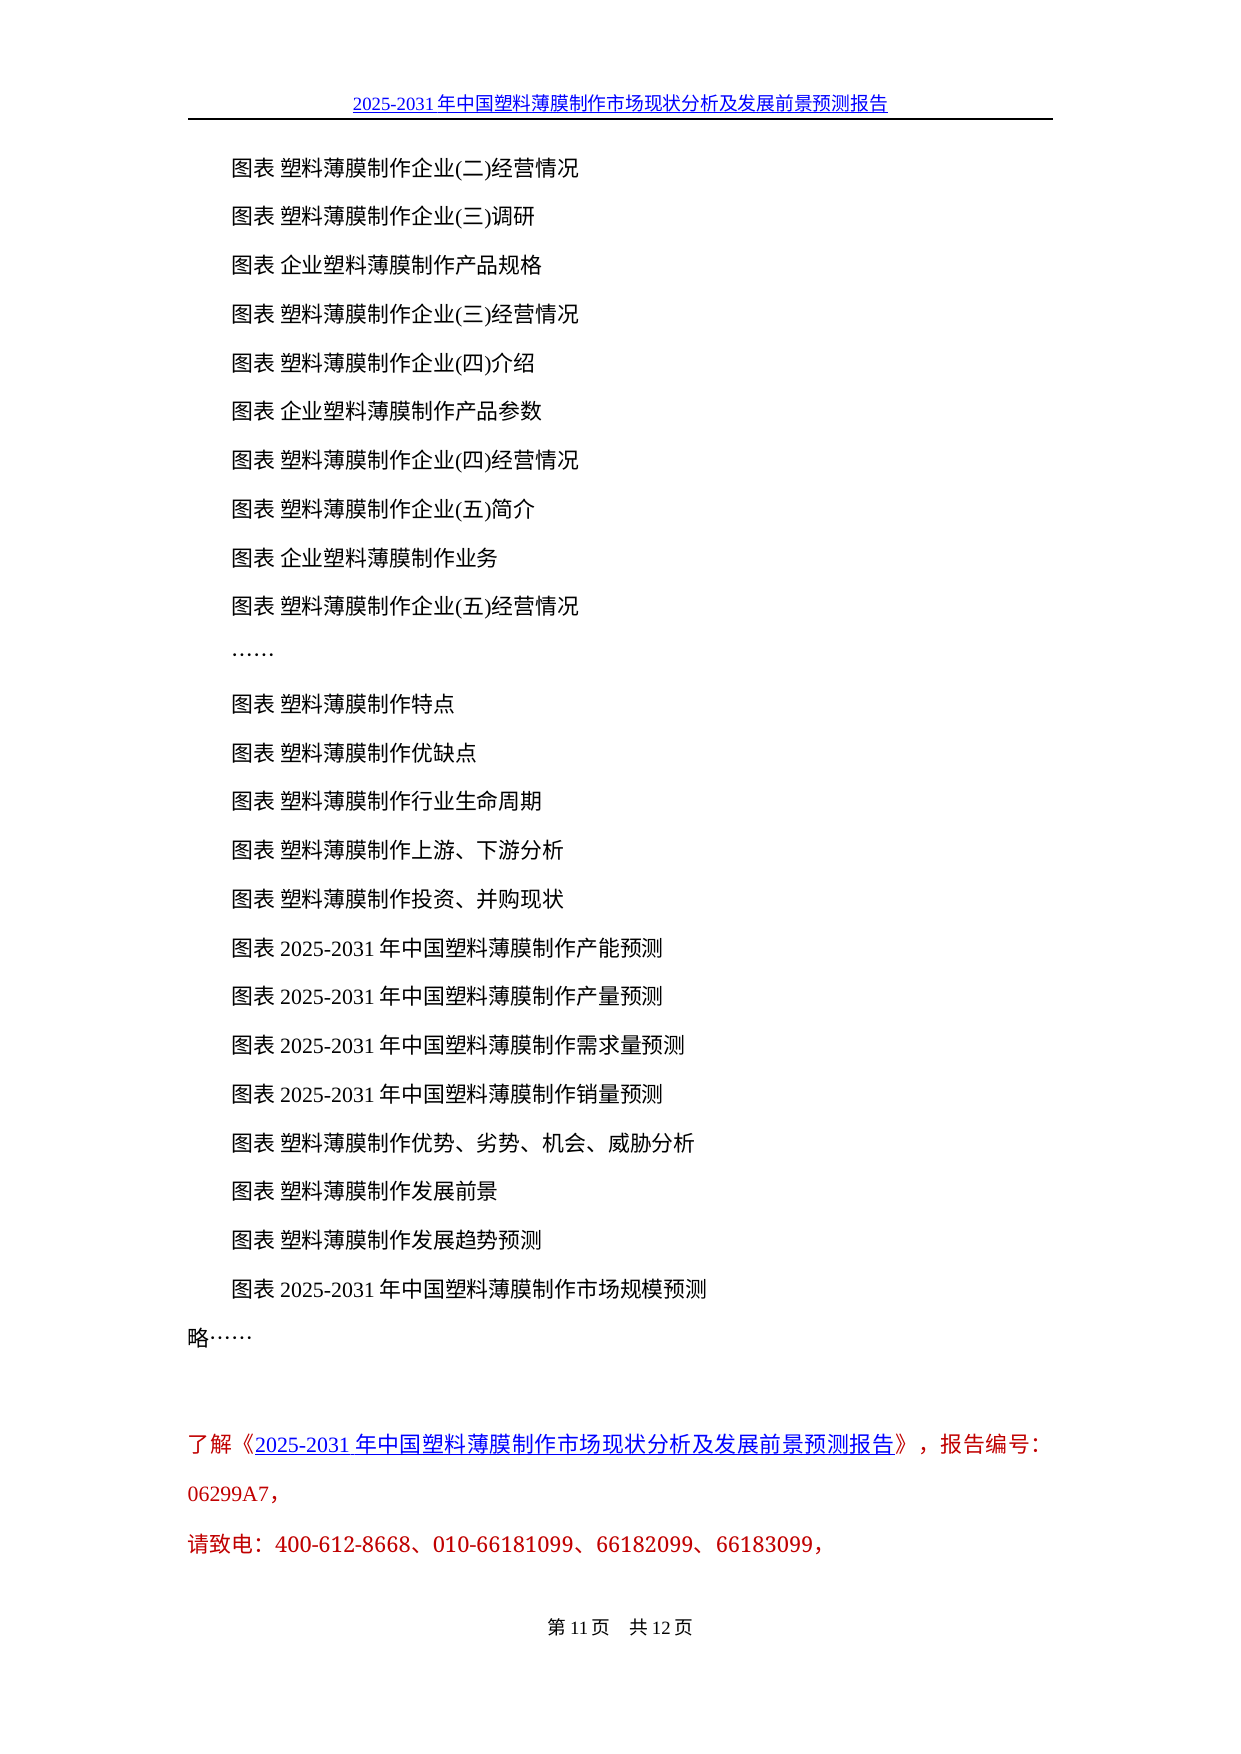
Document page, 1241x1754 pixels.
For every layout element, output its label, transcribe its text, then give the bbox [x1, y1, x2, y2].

text 请致电：400-612-8668、010-66181099、66182099、66183099， [187, 1527, 1053, 1559]
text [187, 150, 1053, 1353]
text 了解《2025-2031年中国塑料薄膜制作市场现状分析及发展前景预测报告》，报告编号：06299A7， [187, 1427, 1053, 1508]
